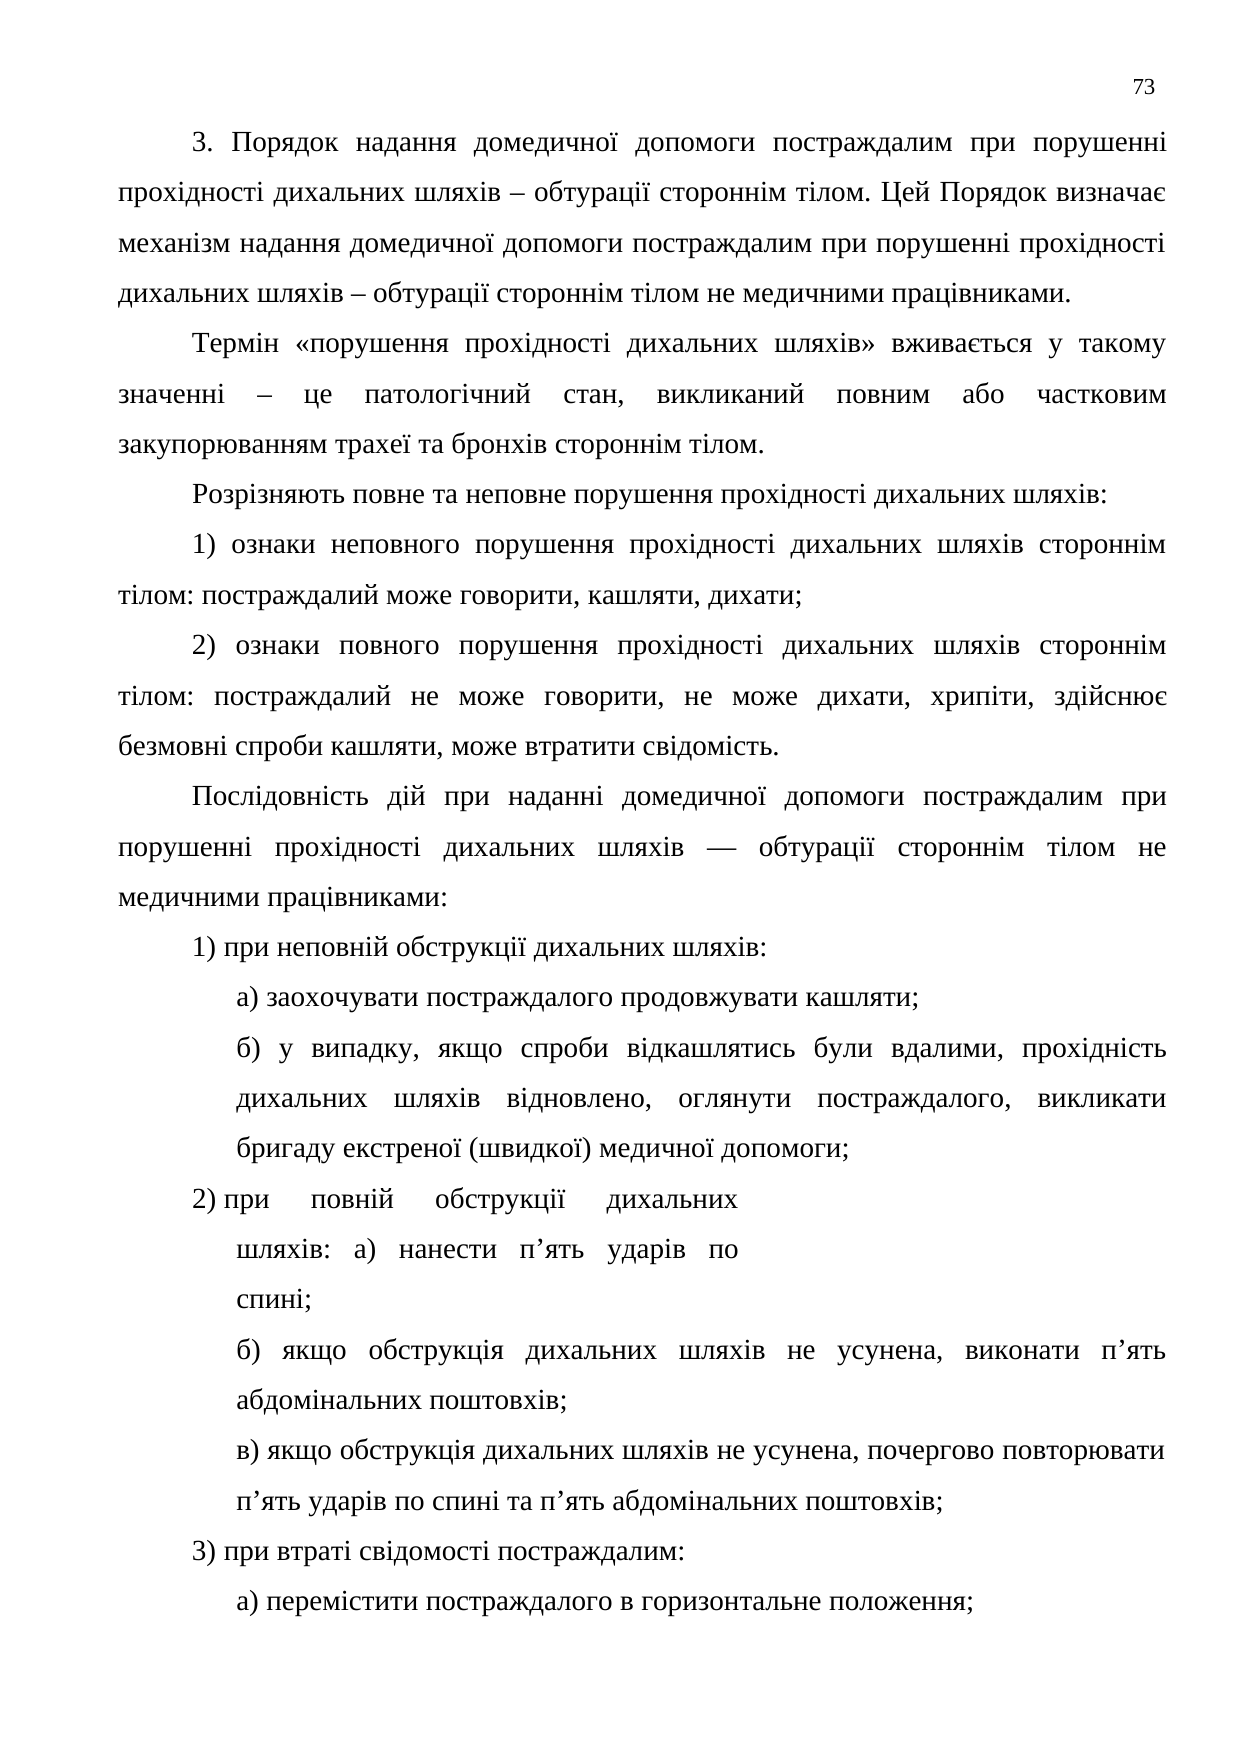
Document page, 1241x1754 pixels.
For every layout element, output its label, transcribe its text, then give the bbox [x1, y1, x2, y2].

text а) заохочувати постраждалого продовжувати кашляти; [236, 979, 1194, 1013]
list ознаки повного порушення прохідності дихальних шляхів стороннім тілом: постраждалий не може говорити, не може дихати, хрипіти, здійснює безмовні спроби кашляти, може втратити свідомість. [118, 627, 1167, 762]
list при повній обструкції дихальних шляхів: а) нанести п’ять ударів по спині; [192, 1181, 738, 1315]
list ознаки неповного порушення прохідності дихальних шляхів стороннім тілом: постраждалий може говорити, кашляти, дихати; [118, 527, 1166, 611]
text Термін «порушення прохідності дихальних шляхів» вживається у такому значенні – це патологічний стан, викликаний повним або частковим закупорюванням трахеї та бронхів стороннім тілом. [118, 325, 1166, 459]
text в) якщо обструкція дихальних шляхів не усунена, почергово повторювати п’ять ударів по спині та п’ять абдомінальних поштовхів; [236, 1432, 1166, 1516]
text б) якщо обструкція дихальних шляхів не усунена, виконати п’ять абдомінальних поштовхів; [236, 1332, 1166, 1416]
list при втраті свідомості постраждалим: [192, 1533, 1194, 1567]
text а) перемістити постраждалого в горизонтальне положення; [236, 1583, 1194, 1617]
text Розрізняють повне та неповне порушення прохідності дихальних шляхів: [192, 476, 1194, 510]
text б) у випадку, якщо спроби відкашлятись були вдалими, прохідність дихальних шляхів відновлено, оглянути постраждалого, викликати бригаду екстреної (швидкої) медичної допомоги; [236, 1030, 1167, 1164]
text Послідовність дій при наданні домедичної допомоги постраждалим при порушенні прохідності дихальних шляхів — обтурації стороннім тілом не медичними працівниками: [118, 778, 1167, 913]
list при неповній обструкції дихальних шляхів: [192, 929, 1194, 963]
list Порядок надання домедичної допомоги постраждалим при порушенні прохідності дихальних шляхів – обтурації стороннім тілом. Цей Порядок визначає механізм надання домедичної допомоги постраждалим при порушенні прохідності дихальних шляхів – обтурації стороннім тілом не медичними працівниками. [118, 124, 1167, 308]
